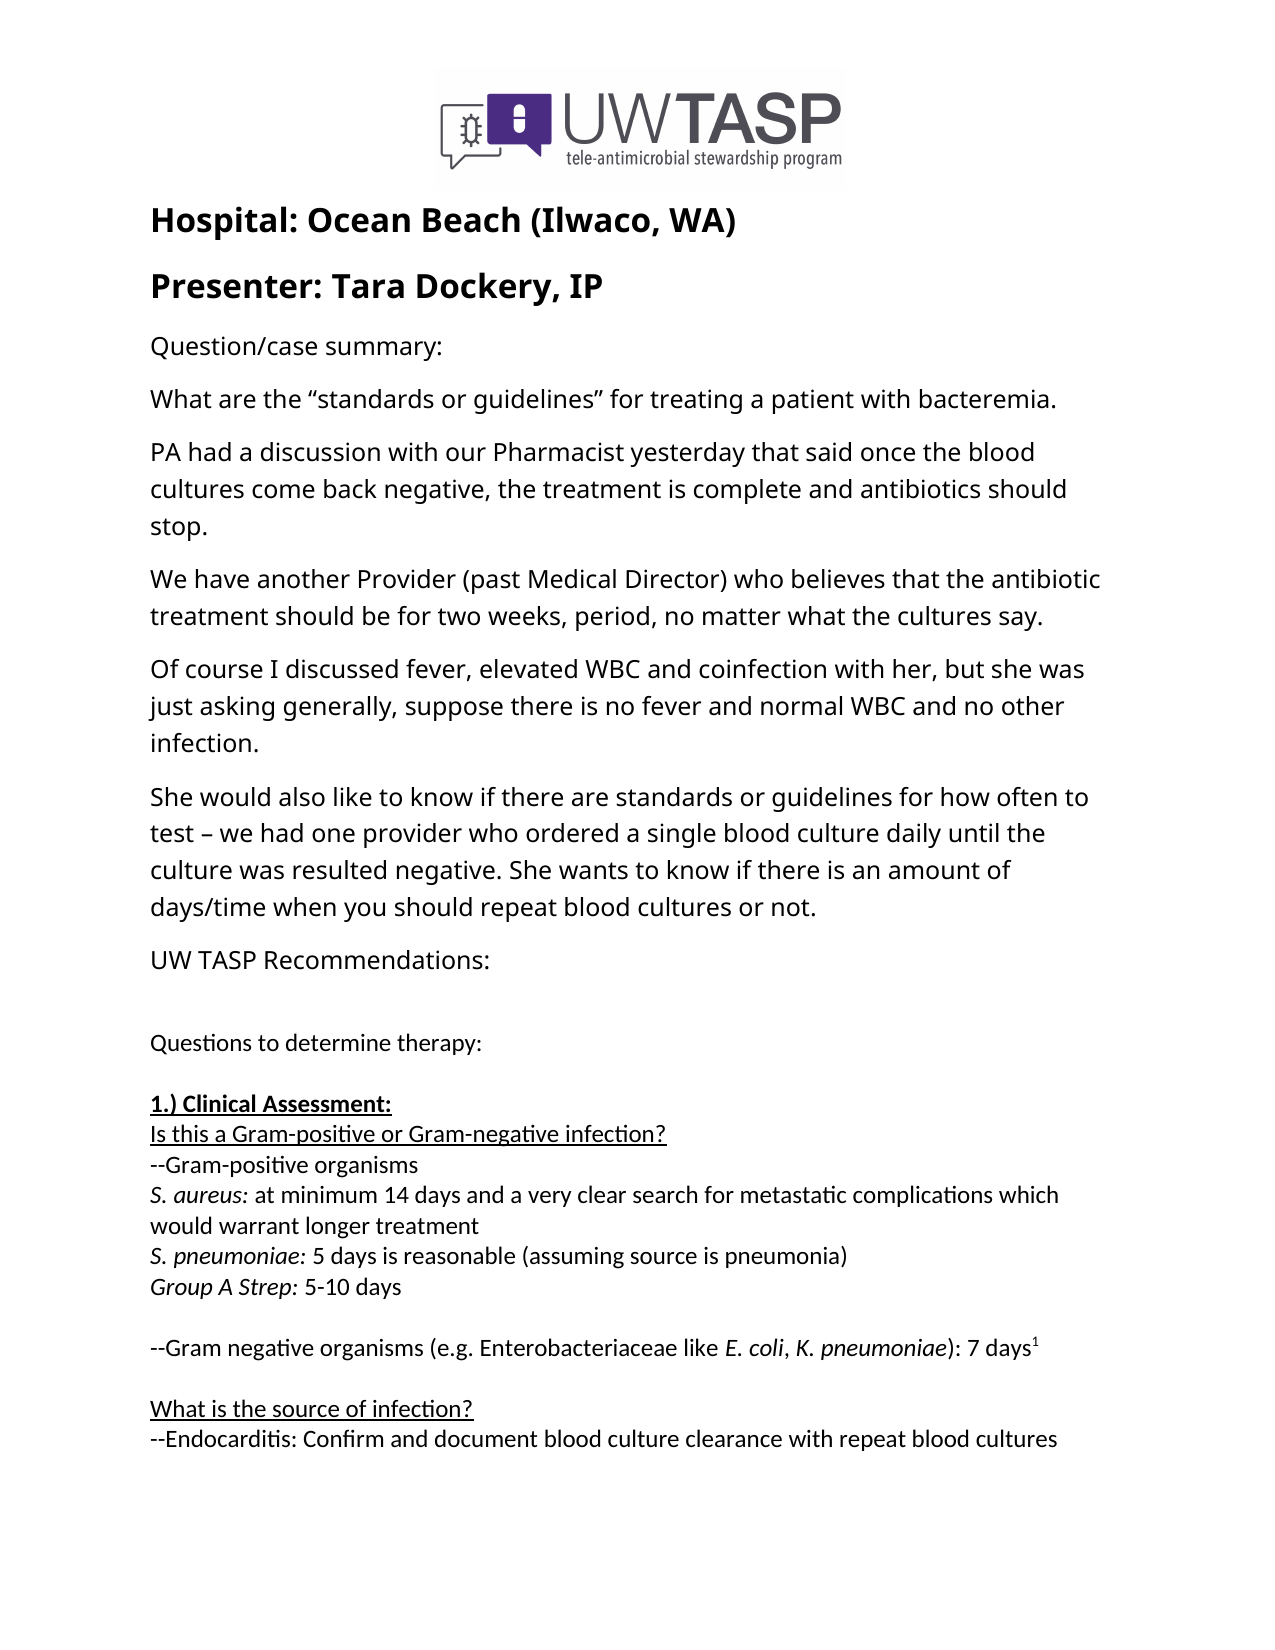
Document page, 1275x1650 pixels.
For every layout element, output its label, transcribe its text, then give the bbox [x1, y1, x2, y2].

text S. pneumoniae: 5 days is reasonable (assuming source is pneumonia) [150, 1241, 1125, 1271]
text UW TASP Recommendations: [150, 943, 1125, 977]
text PA had a discussion with our Pharmacist yesterday that said once the blood cultures come back negative, the treatment is complete and antibiotics should stop. [150, 435, 1125, 543]
text Hospital: Ocean Beach (Ilwaco, WA) [150, 197, 1125, 242]
text Question/case summary: [150, 328, 1125, 362]
text We have another Provider (past Medical Director) who believes that the antibiotic treatment should be for two weeks, period, no matter what the cultures say. [150, 562, 1125, 633]
text --Gram negative organisms (e.g. Enterobacteriaceae like E. coli, K. pneumoniae): 7 days1 [150, 1332, 1125, 1363]
text S. aureus: at minimum 14 days and a very clear search for metastatic complications which would warrant longer treatment [150, 1179, 1125, 1241]
text Presenter: Tara Dockery, IP [150, 262, 1125, 308]
picture [434, 67, 847, 191]
text She would also like to know if there are standards or guidelines for how often to test – we had one provider who ordered a single blood culture daily until the culture was resulted negative. She wants to know if there is an amount of days/time when you should repeat blood cultures or not. [150, 779, 1125, 923]
text Is this a Gram-positive or Gram-negative infection? [150, 1118, 1125, 1149]
text Questions to determine therapy: [150, 1027, 1125, 1057]
text Group A Strep: 5-10 days [150, 1271, 1125, 1302]
text 1.) Clinical Assessment: [150, 1088, 1125, 1118]
text --Gram-positive organisms [150, 1149, 1125, 1179]
text Of course I discussed fever, elevated WBC and coinfection with her, but she was just asking generally, suppose there is no fever and normal WBC and no other infection. [150, 652, 1125, 760]
text What are the “standards or guidelines” for treating a patient with bacteremia. [150, 382, 1125, 416]
text What is the source of infection? --Endocarditis: Confirm and document blood culture clearance with repeat blood cultures [150, 1393, 1125, 1454]
